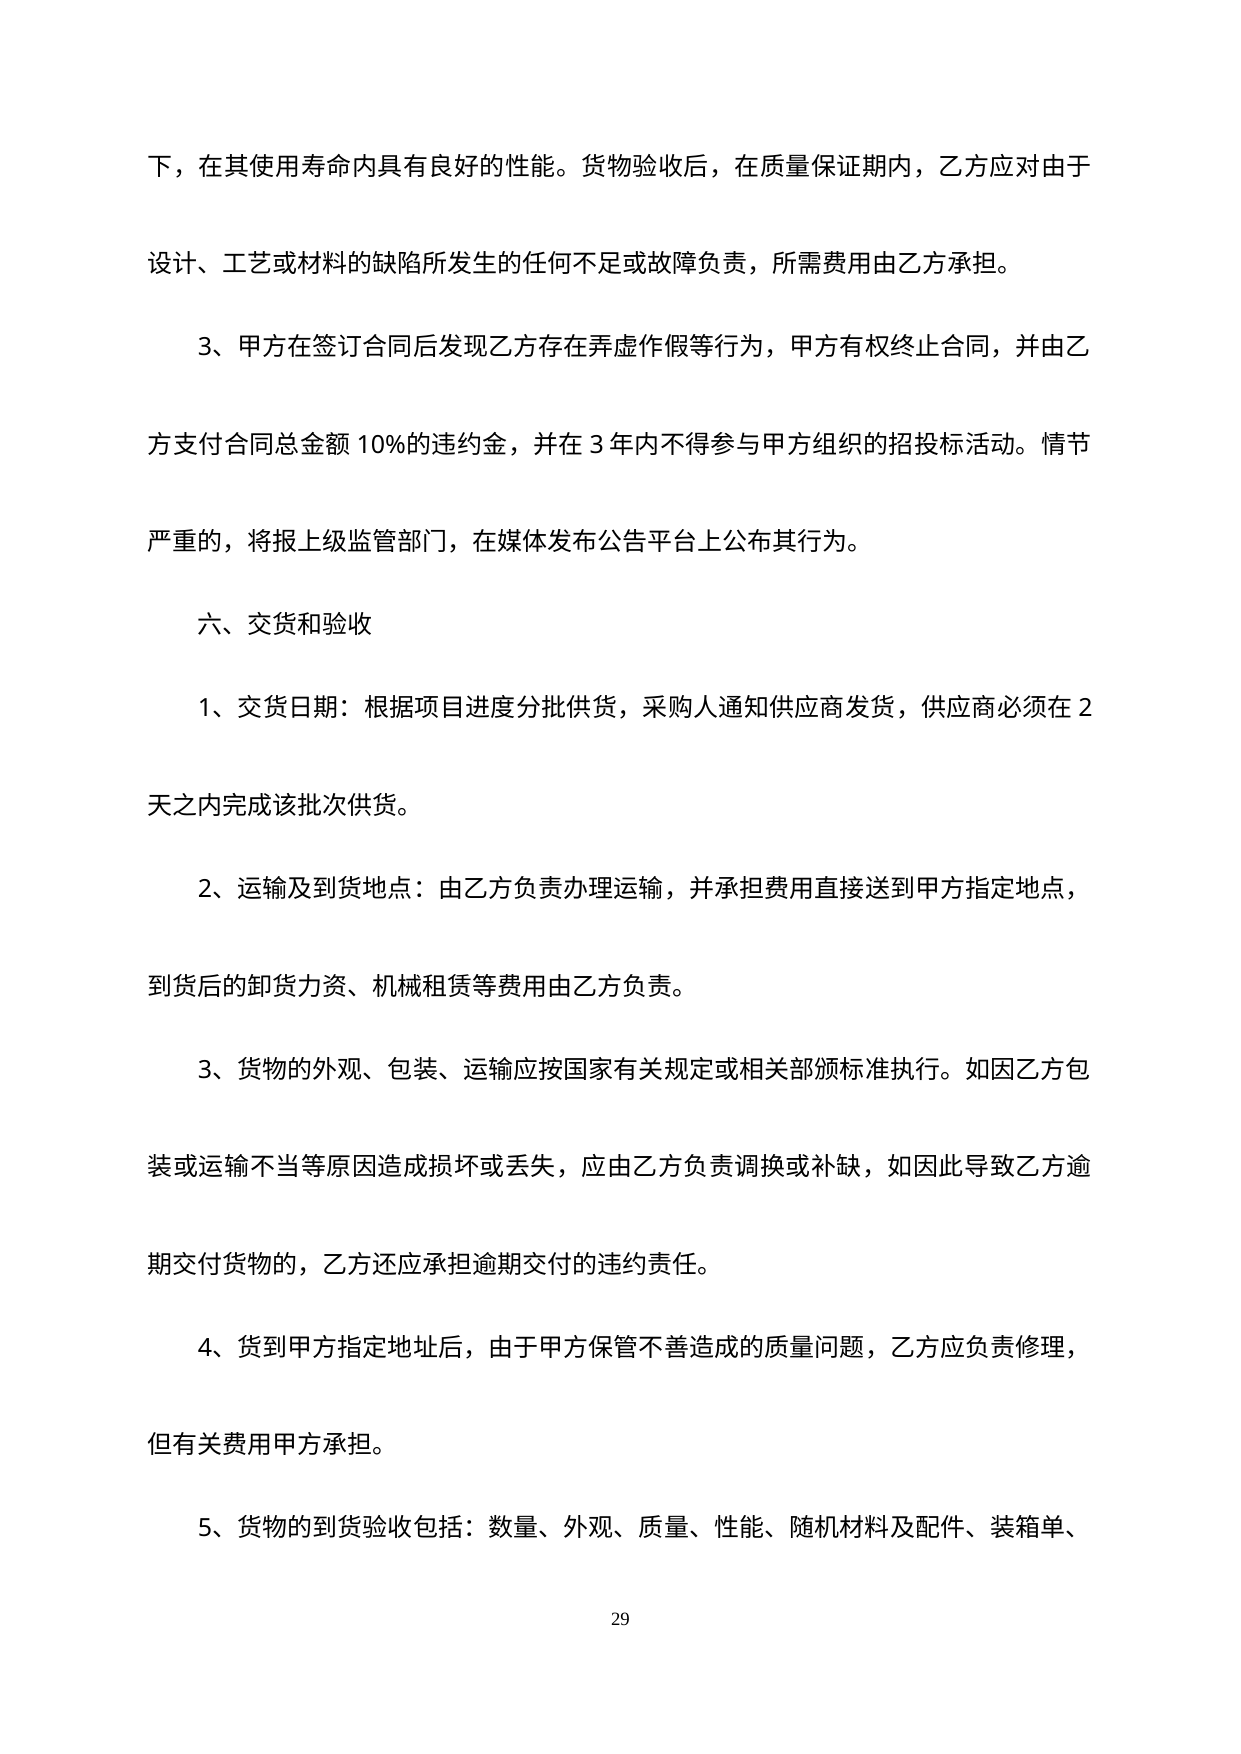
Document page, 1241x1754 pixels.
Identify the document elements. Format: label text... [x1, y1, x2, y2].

text 1、交货日期：根据项目进度分批供货，采购人通知供应商发货，供应商必须在2天之内完成该批次供货。 [148, 673, 1092, 836]
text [148, 1493, 1092, 1558]
text 4、货到甲方指定地址后，由于甲方保管不善造成的质量问题，乙方应负责修理，但有关费用甲方承担。 [148, 1313, 1092, 1475]
text 3、甲方在签订合同后发现乙方存在弄虚作假等行为，甲方有权终止合同，并由乙方支付合同总金额10%的违约金，并在3年内不得参与甲方组织的招投标活动。情节严重的，将报上级监管部门，在媒体发布公告平台上公布其行为。 [148, 312, 1092, 572]
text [148, 132, 1092, 294]
text 六、交货和验收 [148, 590, 1092, 655]
text 2、运输及到货地点：由乙方负责办理运输，并承担费用直接送到甲方指定地点，到货后的卸货力资、机械租赁等费用由乙方负责。 [148, 854, 1092, 1017]
text 3、货物的外观、包装、运输应按国家有关规定或相关部颁标准执行。如因乙方包装或运输不当等原因造成损坏或丢失，应由乙方负责调换或补缺，如因此导致乙方逾期交付货物的，乙方还应承担逾期交付的违约责任。 [148, 1035, 1092, 1295]
